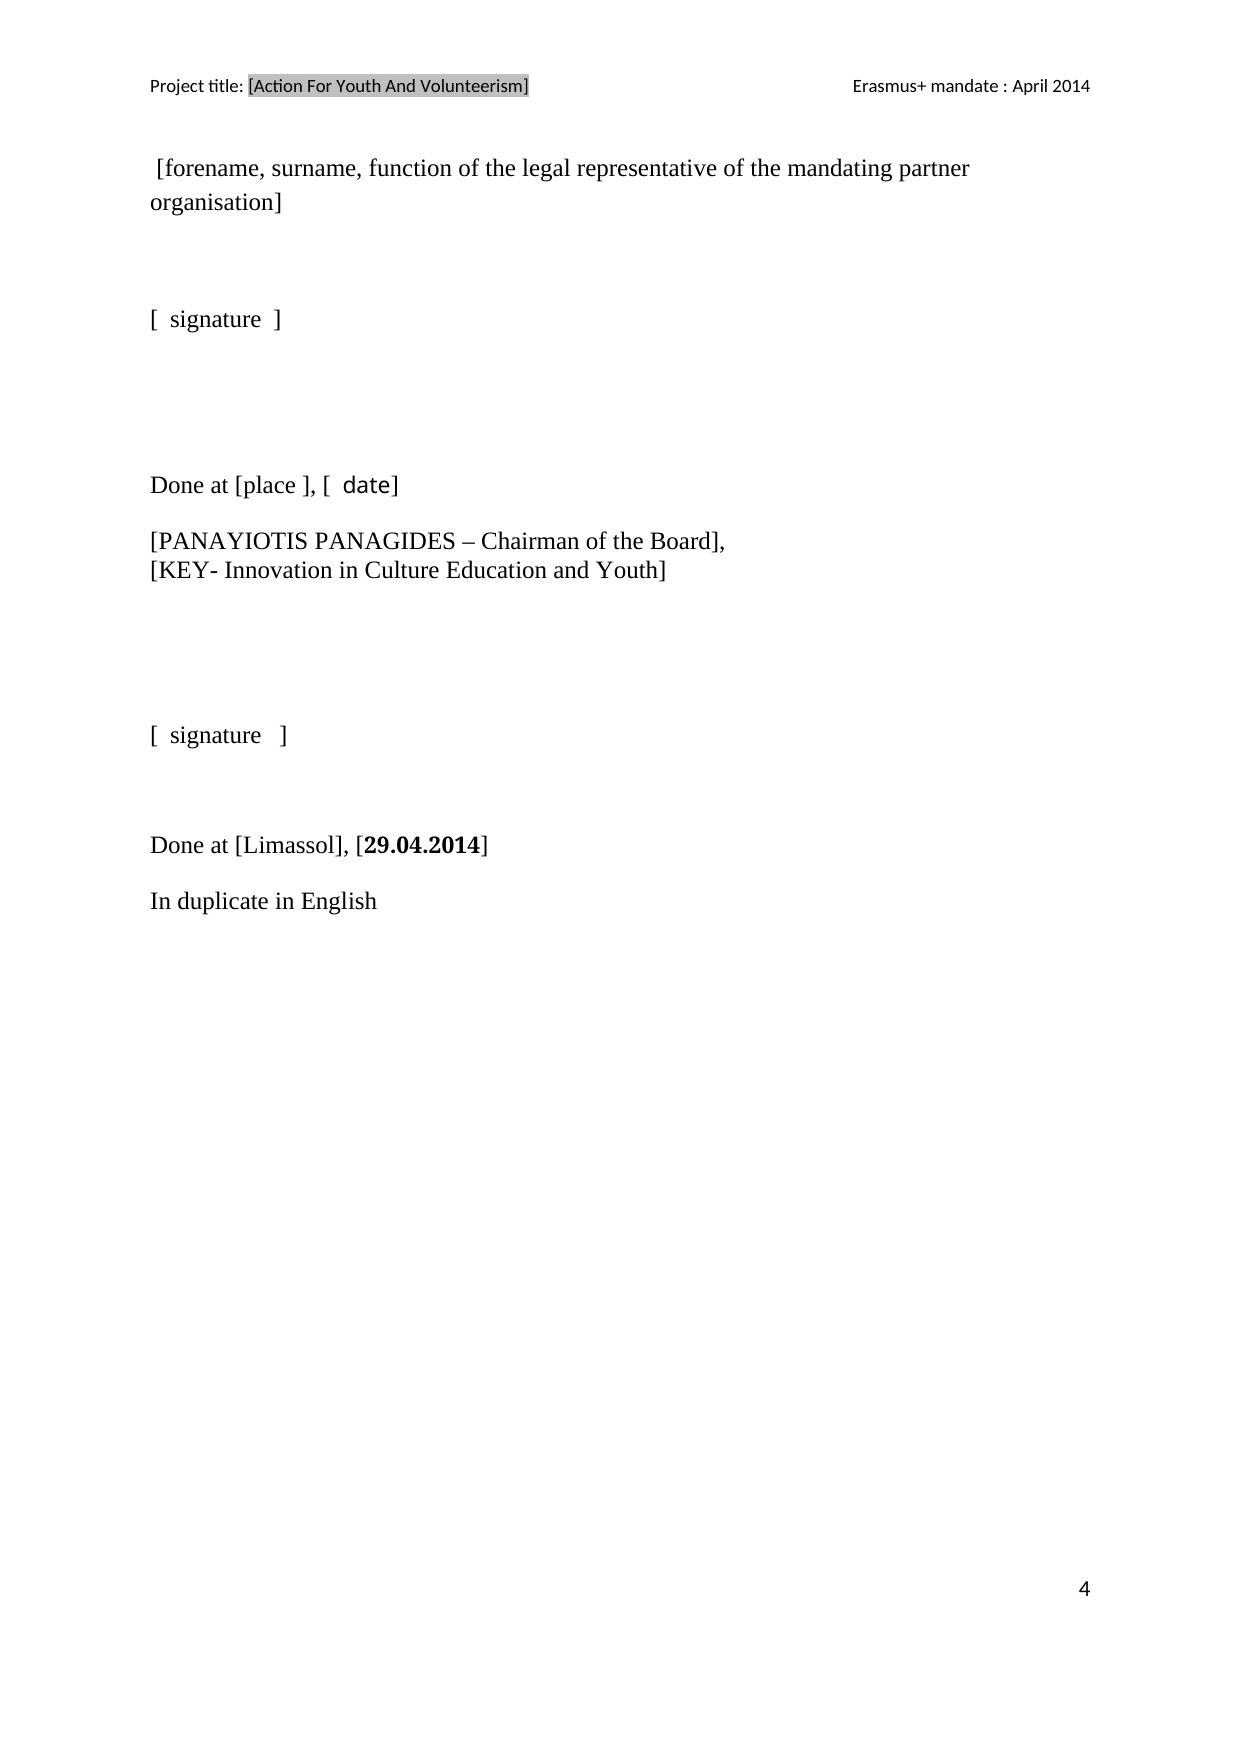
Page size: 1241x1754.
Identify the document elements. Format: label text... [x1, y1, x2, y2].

text In duplicate in English [150, 886, 1090, 915]
text Done at [Limassol], [29.04.2014] [150, 829, 1090, 860]
text [forename, surname, function of the legal representative of the mandating partner organisation] [150, 150, 1090, 218]
text [KEY- Innovation in Culture Education and Youth] [150, 555, 1090, 584]
text Done at [place ], [ date] [150, 467, 1090, 501]
text [ signature ] [150, 301, 1090, 335]
text [ signature ] [150, 716, 1090, 750]
text [PANAYIOTIS PANAGIDES – Chairman of the Board], [150, 526, 1090, 555]
